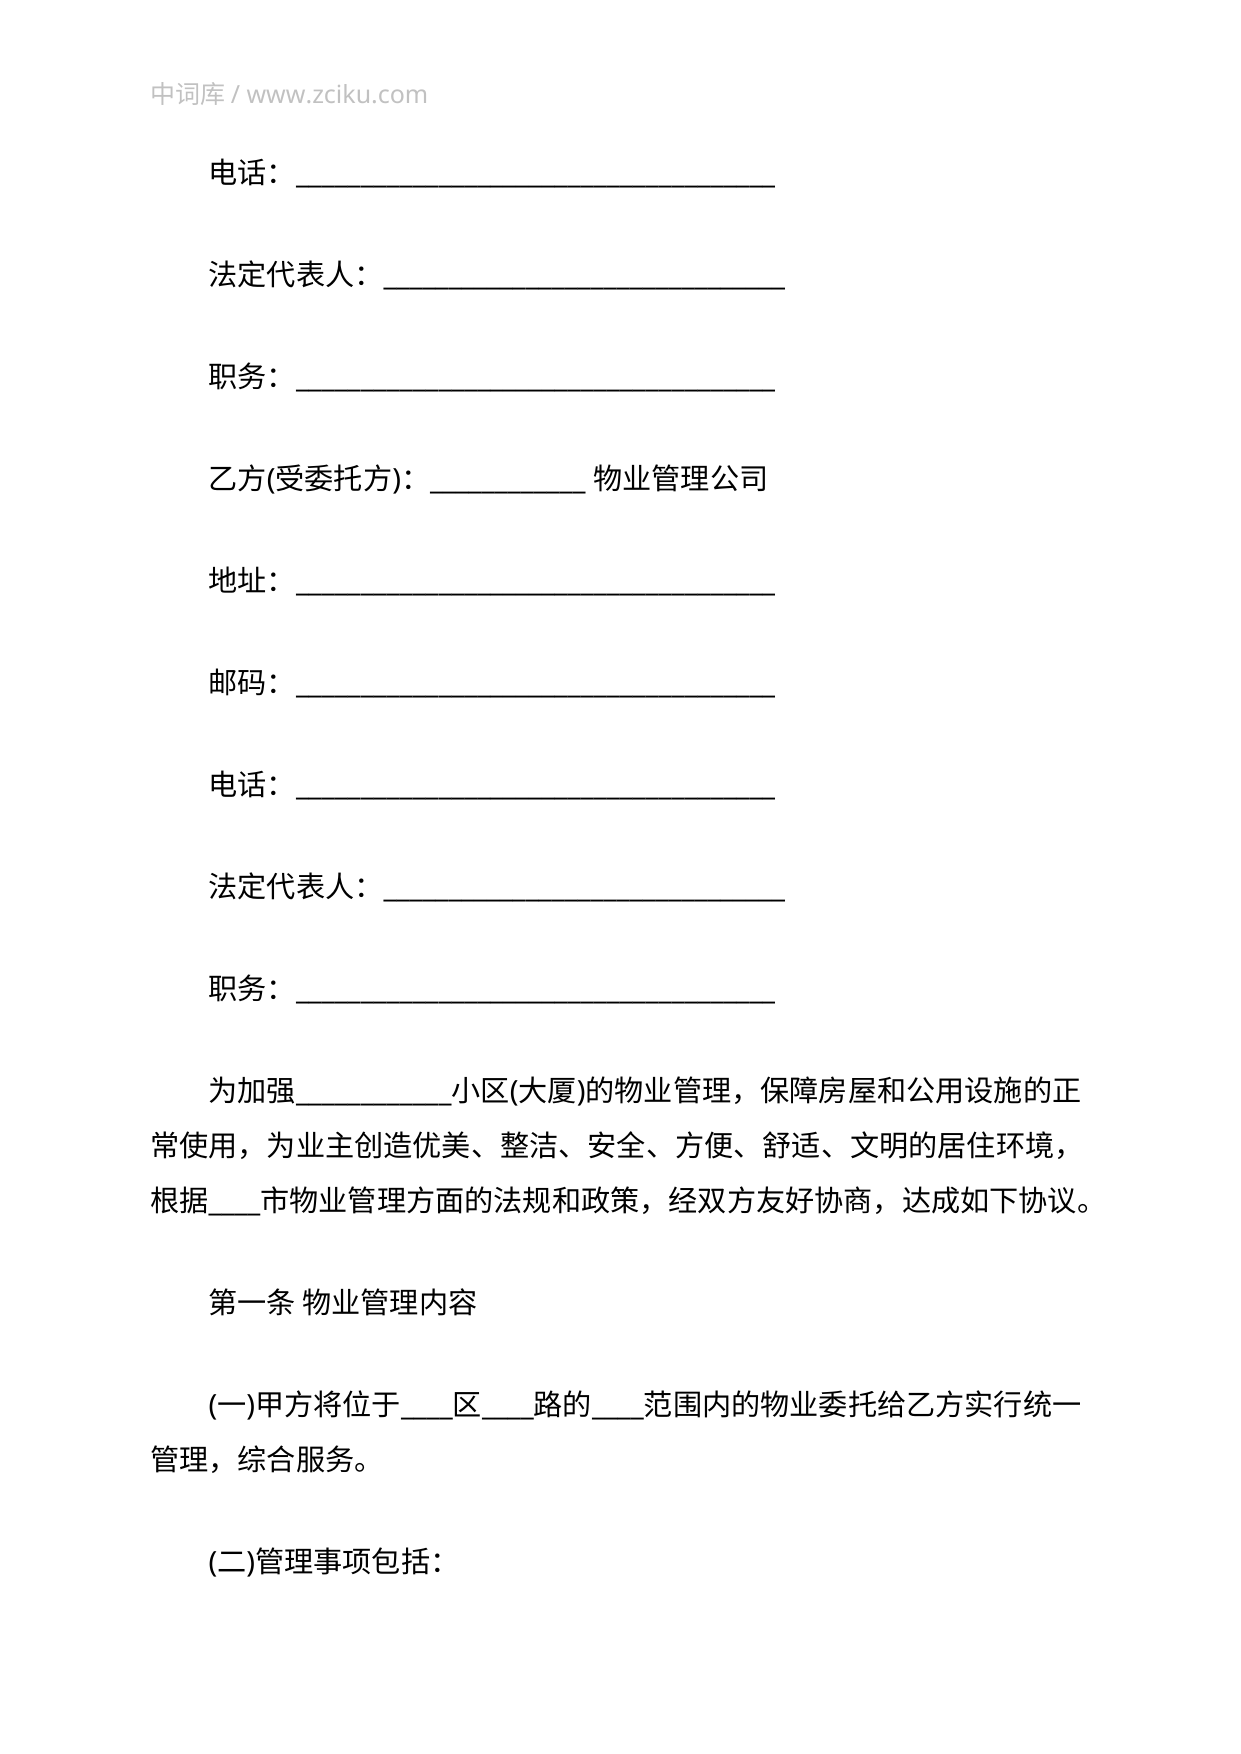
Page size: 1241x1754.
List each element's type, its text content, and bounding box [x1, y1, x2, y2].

text 邮码：_____________________________________ [150, 660, 1090, 702]
text 法定代表人：_______________________________ [150, 252, 1090, 294]
text 地址：_____________________________________ [150, 558, 1090, 600]
text 电话：_____________________________________ [150, 150, 1090, 192]
text (二)管理事项包括： [150, 1538, 1090, 1581]
text 电话：_____________________________________ [150, 762, 1090, 804]
text 乙方(受委托方)：____________ 物业管理公司 [150, 456, 1090, 498]
text 职务：_____________________________________ [150, 966, 1090, 1008]
text (一)甲方将位于____区____路的____范围内的物业委托给乙方实行统一管理，综合服务。 [150, 1381, 1090, 1479]
text 为加强____________小区(大厦)的物业管理，保障房屋和公用设施的正常使用，为业主创造优美、整洁、安全、方便、舒适、文明的居住环境，根据____市物业管理方面的法规和政策，经双方友好协商，达成如下协议。 [150, 1068, 1090, 1220]
text 职务：_____________________________________ [150, 354, 1090, 396]
text 第一条 物业管理内容 [150, 1280, 1090, 1322]
text 法定代表人：_______________________________ [150, 864, 1090, 906]
